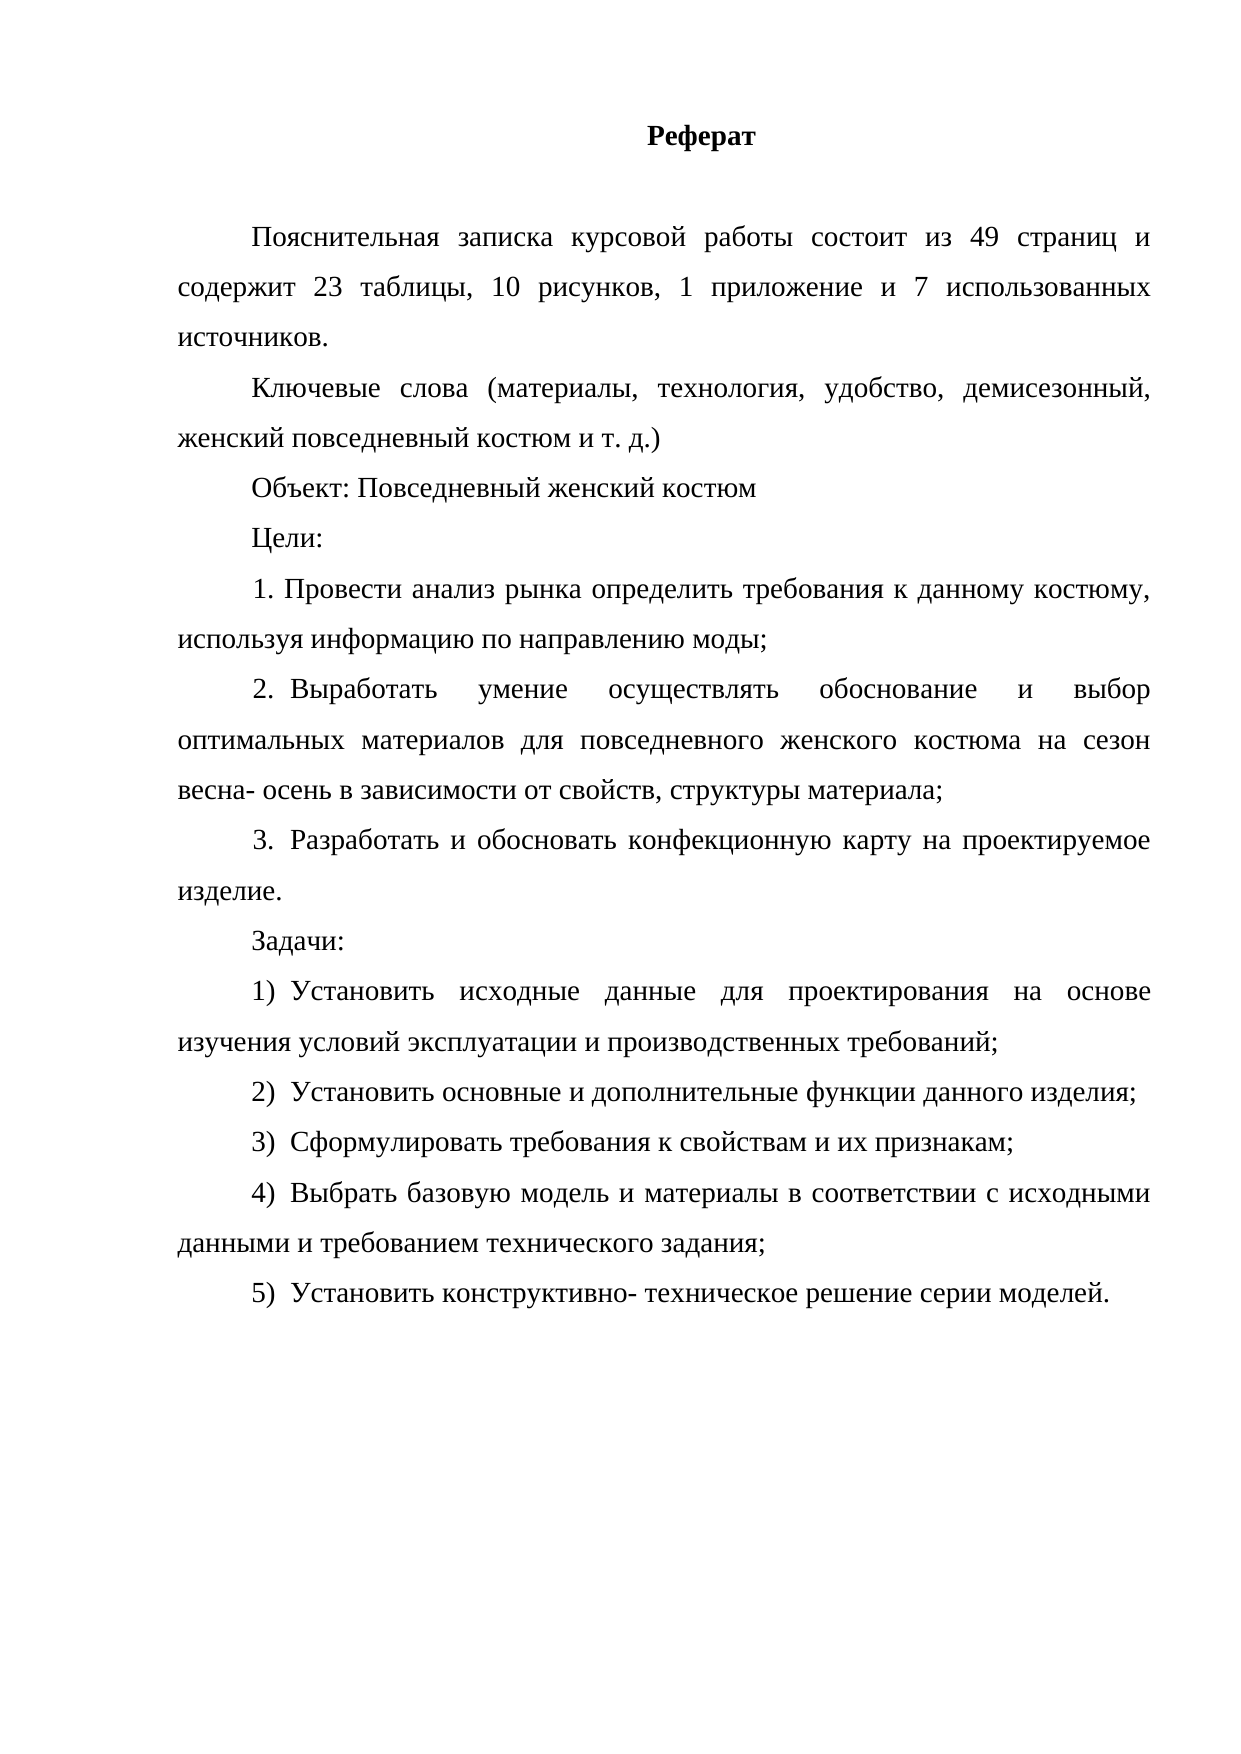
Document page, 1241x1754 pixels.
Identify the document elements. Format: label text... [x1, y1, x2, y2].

list Выбрать базовую модель и материалы в соответствии с исходными данными и требованием технического задания; [177, 1175, 1152, 1258]
list Установить конструктивно- техническое решение серии моделей. [177, 1275, 1152, 1309]
text Цели: [177, 521, 1152, 554]
text Объект: Повседневный женский костюм [177, 470, 1152, 504]
text Пояснительная записка курсовой работы состоит из 49 страниц и содержит 23 таблицы, 10 рисунков, 1 приложение и 7 использованных источников. [177, 219, 1152, 353]
list Установить основные и дополнительные функции данного изделия; [177, 1074, 1152, 1108]
list Разработать и обосновать конфекционную карту на проектируемое изделие. [177, 822, 1152, 906]
text Реферат [177, 118, 1152, 152]
list Сформулировать требования к свойствам и их признакам; [177, 1124, 1152, 1158]
list Выработать умение осуществлять обоснование и выбор оптимальных материалов для повседневного женского костюма на сезон весна- осень в зависимости от свойств, структуры материала; [177, 672, 1152, 806]
list 1. Провести анализ рынка определить требования к данному костюму, используя информацию по направлению моды; [177, 571, 1152, 655]
text Ключевые слова (материалы, технология, удобство, демисезонный, женский повседневный костюм и т. д.) [177, 370, 1152, 453]
list Установить исходные данные для проектирования на основе изучения условий эксплуатации и производственных требований; [177, 973, 1152, 1057]
text Задачи: [177, 923, 1152, 957]
